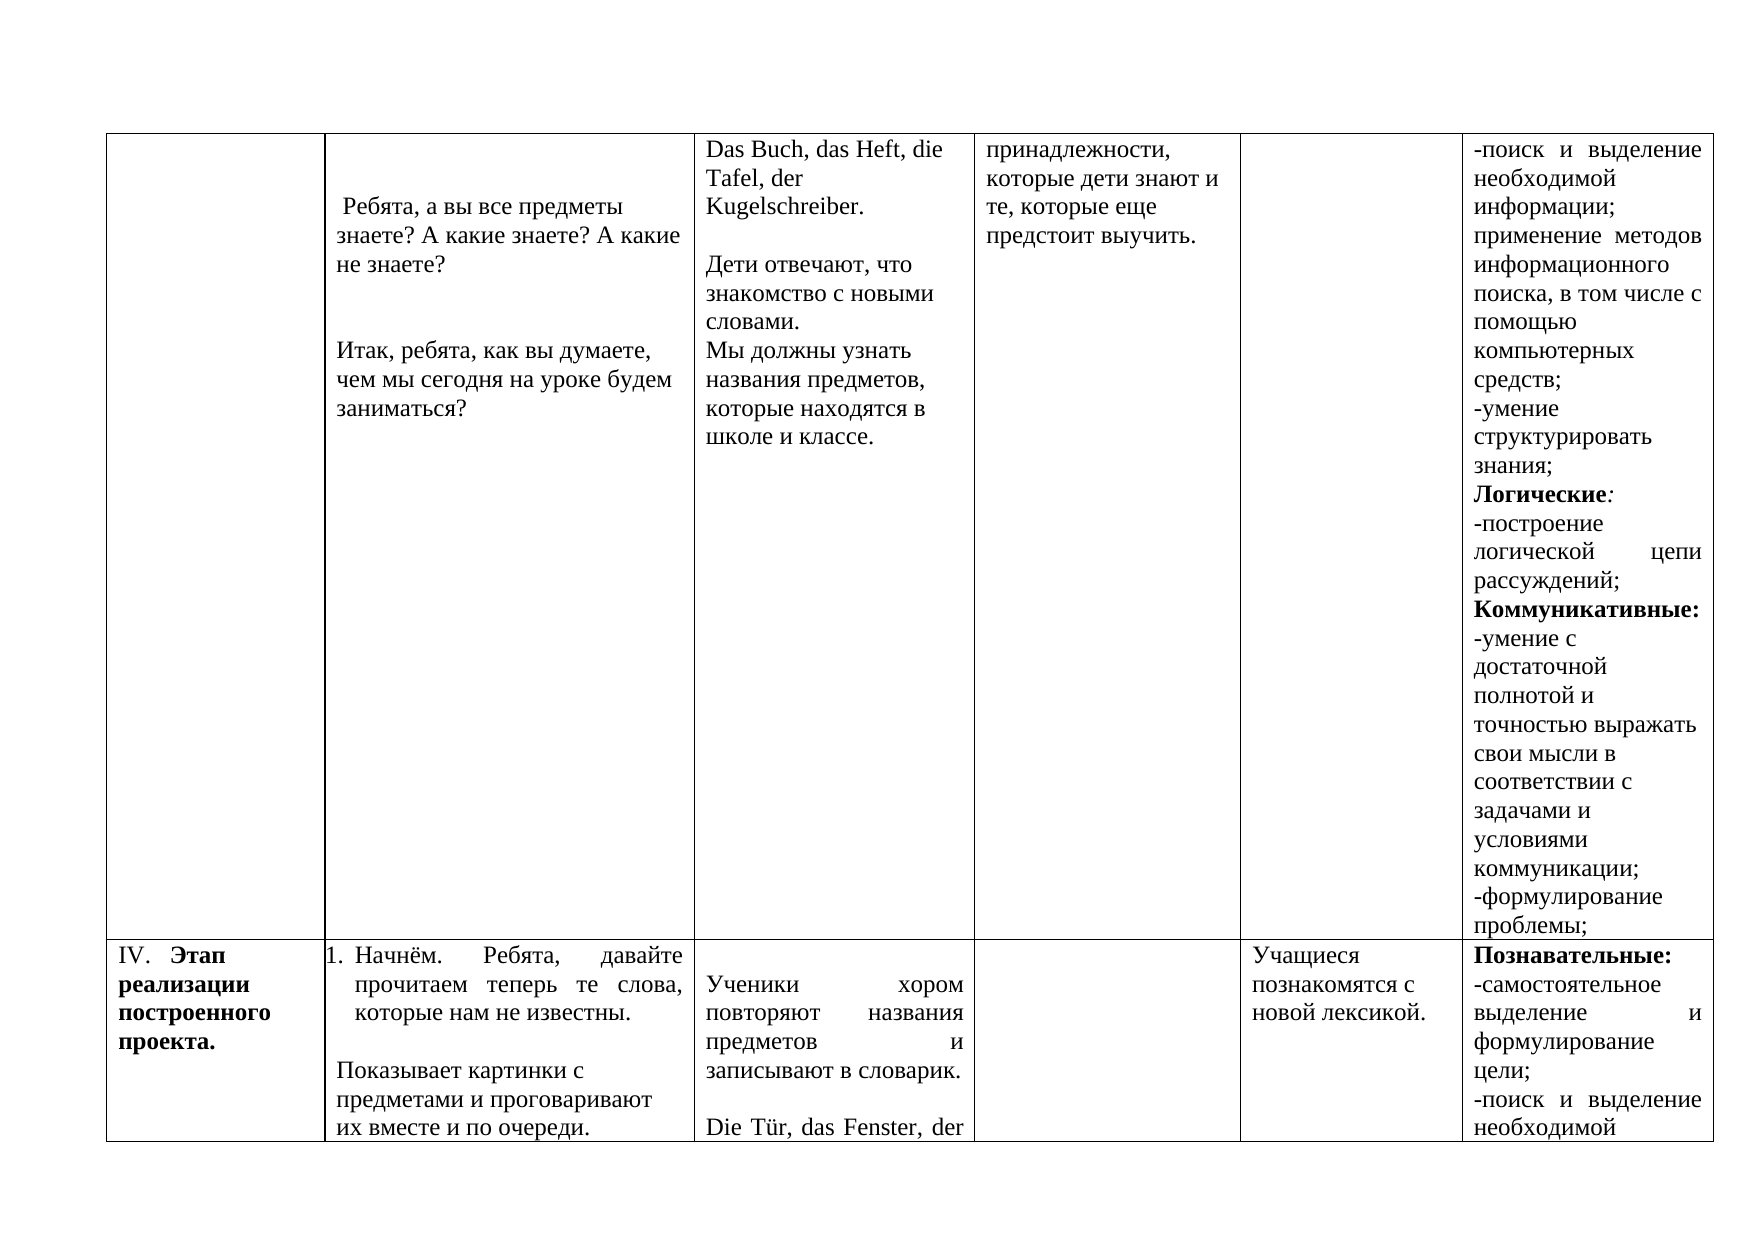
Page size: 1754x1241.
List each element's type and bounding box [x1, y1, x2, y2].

table_cell [695, 940, 974, 1141]
table_cell [1241, 940, 1462, 1141]
table_cell [1463, 940, 1713, 1141]
table_cell [107, 134, 324, 939]
table_cell [1463, 134, 1713, 939]
table_cell [975, 134, 1240, 939]
table_cell [326, 134, 694, 939]
table_cell [1241, 134, 1462, 939]
table_cell [326, 940, 694, 1141]
table_cell [107, 940, 324, 1141]
table_cell [695, 134, 974, 939]
table_cell [975, 940, 1240, 1141]
